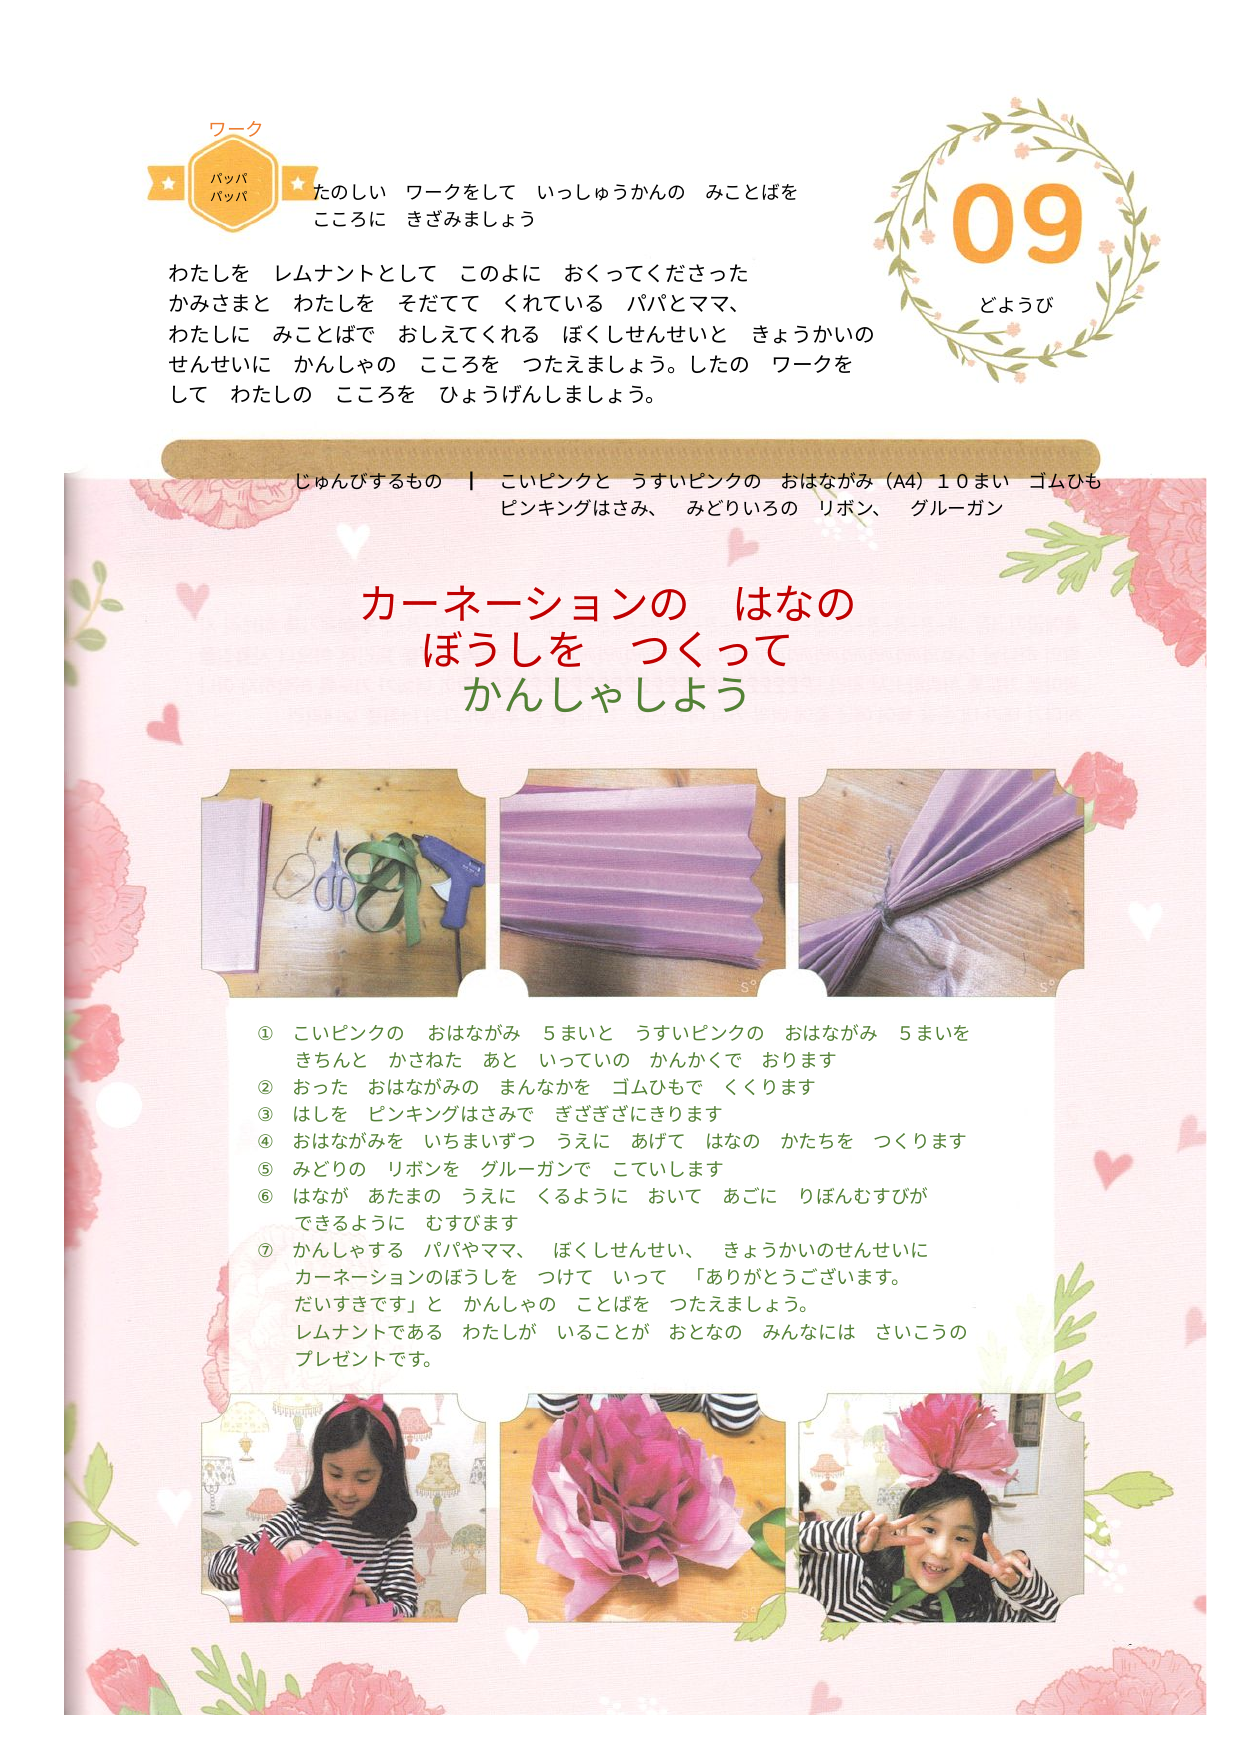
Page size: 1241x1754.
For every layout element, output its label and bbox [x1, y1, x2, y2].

picture [64, 58, 1207, 1715]
